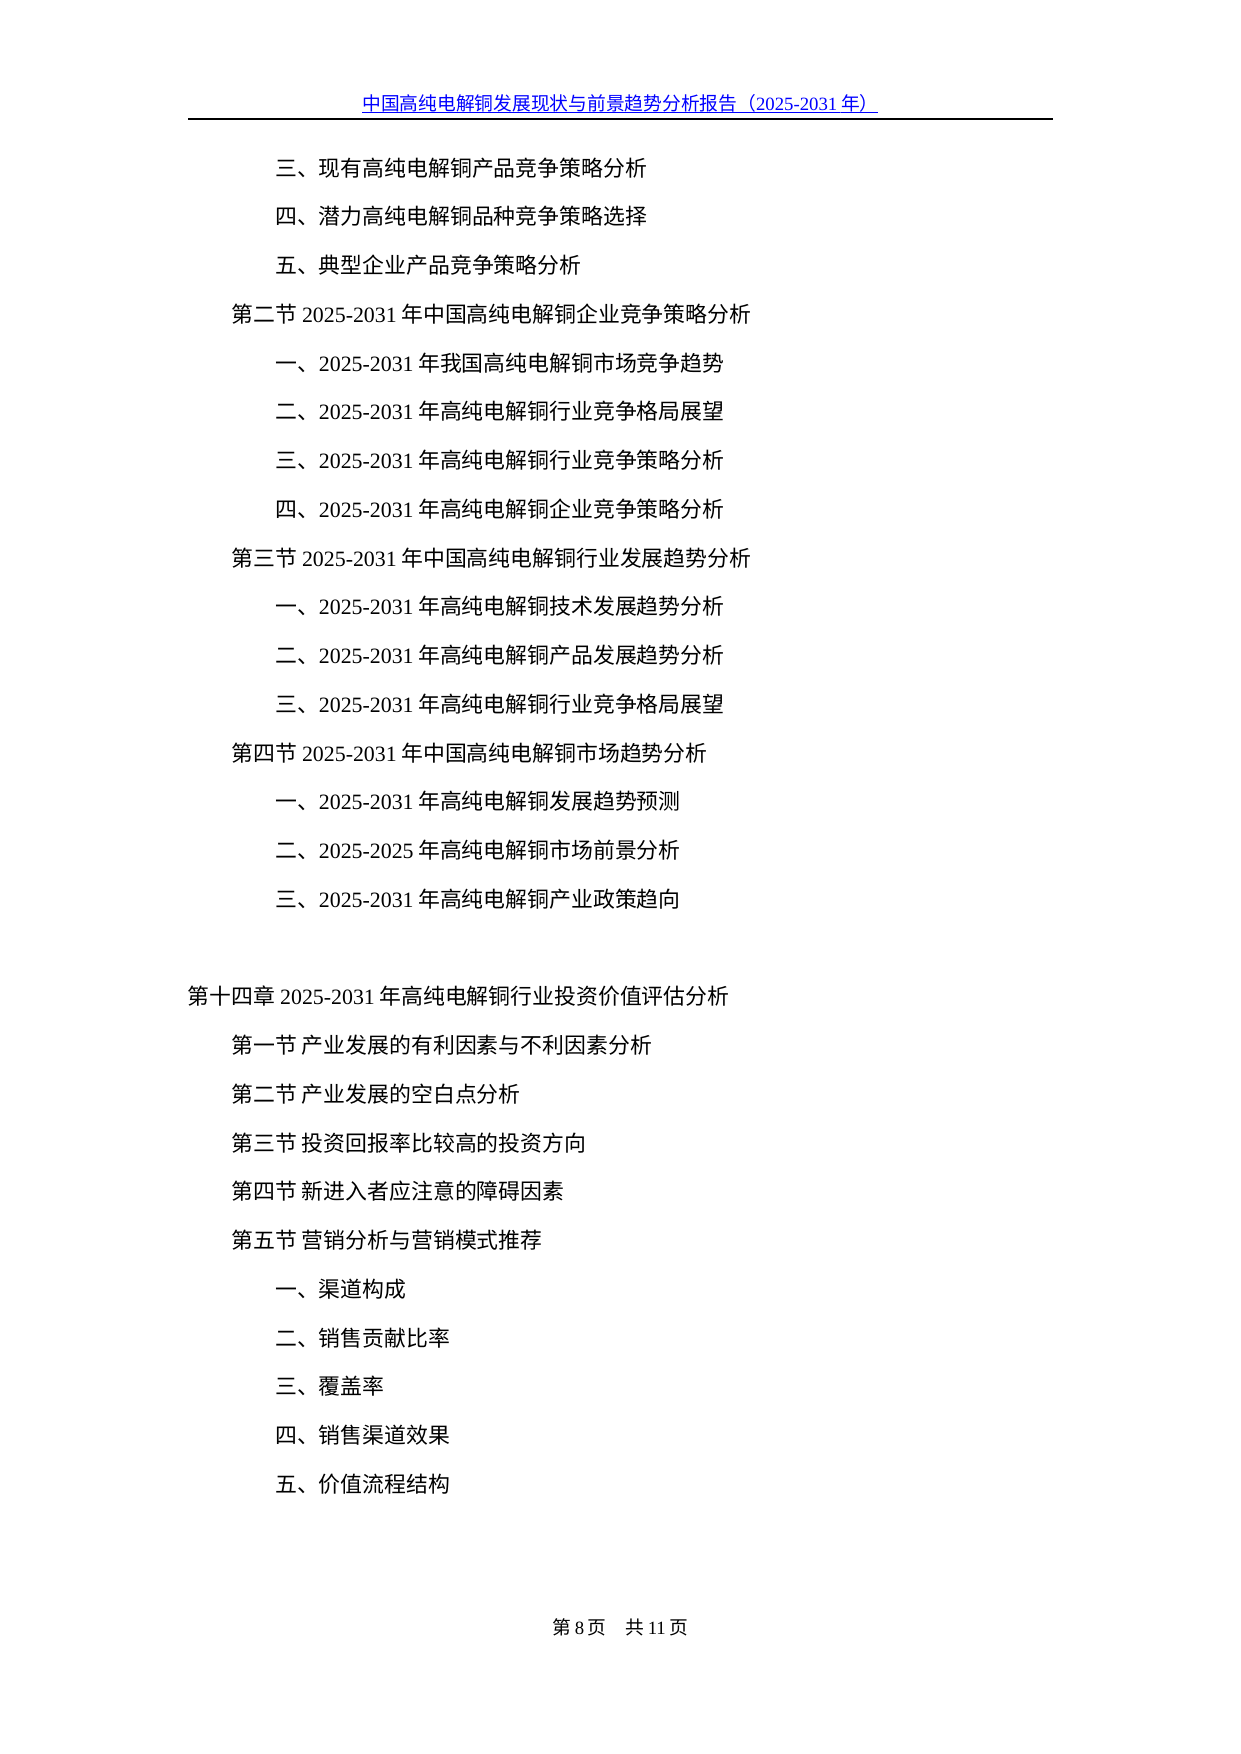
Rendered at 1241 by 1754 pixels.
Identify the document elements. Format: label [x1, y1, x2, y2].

text [187, 150, 1053, 1499]
